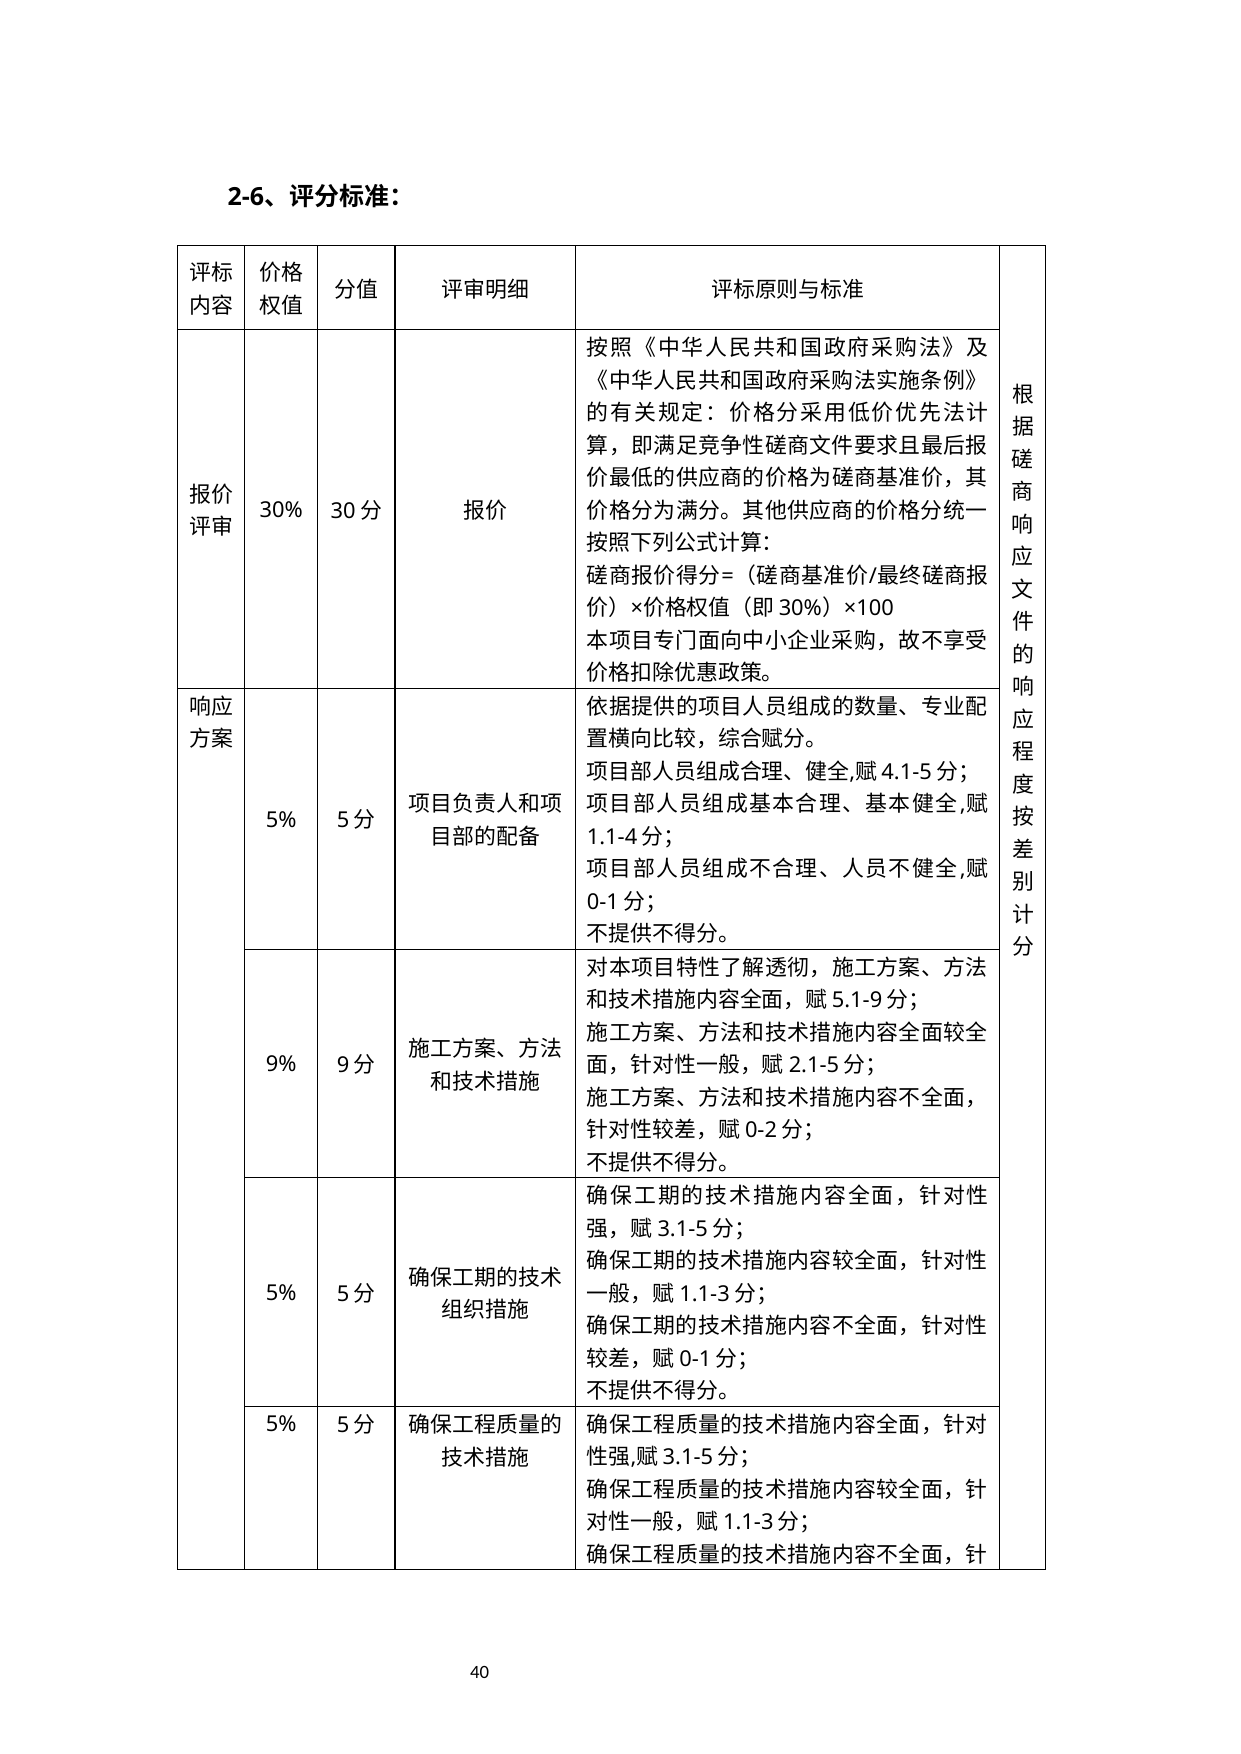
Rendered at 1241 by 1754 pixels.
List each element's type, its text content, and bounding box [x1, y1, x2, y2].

table_cell 项目负责人和项目部的配备 [396, 689, 575, 948]
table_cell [576, 1407, 999, 1569]
table_header 评审明细 [396, 246, 575, 329]
text 2-6、评分标准： [177, 162, 1063, 227]
table_cell 5分 [318, 689, 394, 948]
table_header 分值 [318, 246, 394, 329]
table_header 评标原则与标准 [576, 246, 999, 329]
table_header 评标 内容 [178, 246, 244, 329]
table_cell 确保工程质量的技术措施 [396, 1407, 575, 1569]
table_cell 5% [245, 1407, 317, 1569]
table_cell 施工方案、方法和技术措施 [396, 950, 575, 1177]
table_cell 5分 [318, 1407, 394, 1569]
table_header 价格 权值 [245, 246, 317, 329]
table_cell 5分 [318, 1178, 394, 1406]
table_cell 5% [245, 1178, 317, 1406]
table_cell 按照《中华人民共和国政府采购法》及《中华人民共和国政府采购法实施条例》的有关规定：价格分采用低价优先法计算，即满足竞争性磋商文件要求且最后报价最低的供应商的价格为磋商基准价，其价格分为满分。其他供应商的价格分统一按照下列公式计算： 磋商报价得分=（磋商基准价/最终磋商报价）×价格权值（即30%）×100 本项目专门面向中小企业采购，故不享受价格扣除优惠政策。 [576, 330, 999, 687]
table_cell 确保工期的技术措施内容全面，针对性强，赋 3.1-5分； 确保工期的技术措施内容较全面，针对性一般，赋 1.1-3分； 确保工期的技术措施内容不全面，针对性较差，赋 0-1分； 不提供不得分。 [576, 1178, 999, 1406]
table_cell 30% [245, 330, 317, 687]
table_header 根 据 磋商响应文 件 的 响 应 程 度 按 差 别 计 分 [1000, 246, 1045, 1569]
table_cell 5% [245, 689, 317, 948]
table_cell 确保工期的技术组织措施 [396, 1178, 575, 1406]
table_cell 9分 [318, 950, 394, 1177]
table_cell 响应方案 [178, 689, 244, 1569]
table_cell 对本项目特性了解透彻，施工方案、方法和技术措施内容全面，赋5.1-9分； 施工方案、方法和技术措施内容全面较全面，针对性一般，赋 2.1-5分； 施工方案、方法和技术措施内容不全面，针对性较差，赋 0-2分； 不提供不得分。 [576, 950, 999, 1177]
table_cell 30分 [318, 330, 394, 687]
table_cell 9% [245, 950, 317, 1177]
table_cell 报价评审 [178, 330, 244, 687]
table_cell 依据提供的项目人员组成的数量、专业配置横向比较，综合赋分。 项目部人员组成合理、健全,赋4.1-5分； 项目部人员组成基本合理、基本健全,赋 1.1-4分； 项目部人员组成不合理、人员不健全,赋 0-1分； 不提供不得分。 [576, 689, 999, 948]
table_cell 报价 [396, 330, 575, 687]
